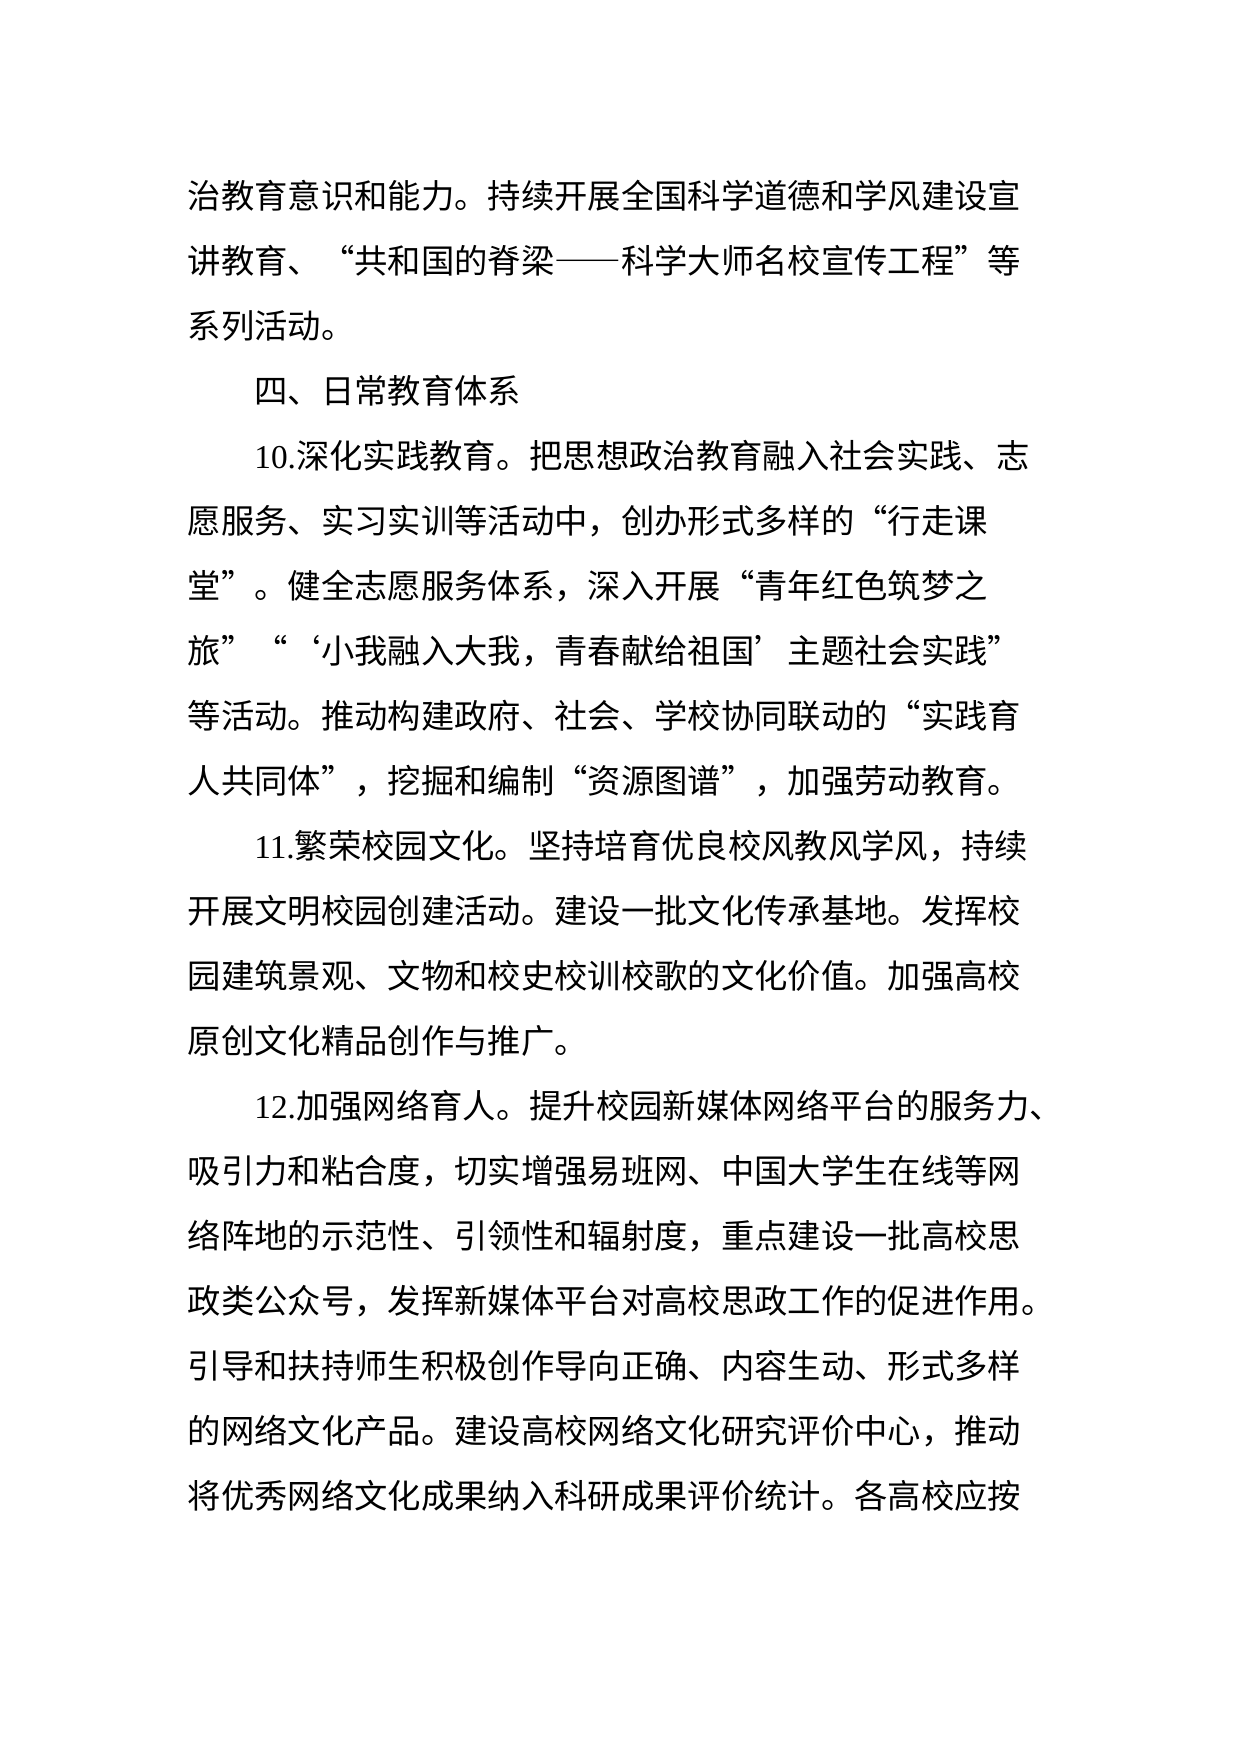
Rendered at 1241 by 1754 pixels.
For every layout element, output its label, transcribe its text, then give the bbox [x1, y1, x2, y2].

text 四、日常教育体系 [187, 357, 1053, 422]
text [187, 1072, 1053, 1527]
text 10.深化实践教育。把思想政治教育融入社会实践、志愿服务、实习实训等活动中，创办形式多样的“行走课堂”。健全志愿服务体系，深入开展“青年红色筑梦之旅”“‘小我融入大我，青春献给祖国’主题社会实践”等活动。推动构建政府、社会、学校协同联动的“实践育人共同体”，挖掘和编制“资源图谱”，加强劳动教育。 [187, 422, 1053, 812]
text 11.繁荣校园文化。坚持培育优良校风教风学风，持续开展文明校园创建活动。建设一批文化传承基地。发挥校园建筑景观、文物和校史校训校歌的文化价值。加强高校原创文化精品创作与推广。 [187, 812, 1053, 1072]
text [187, 162, 1053, 357]
